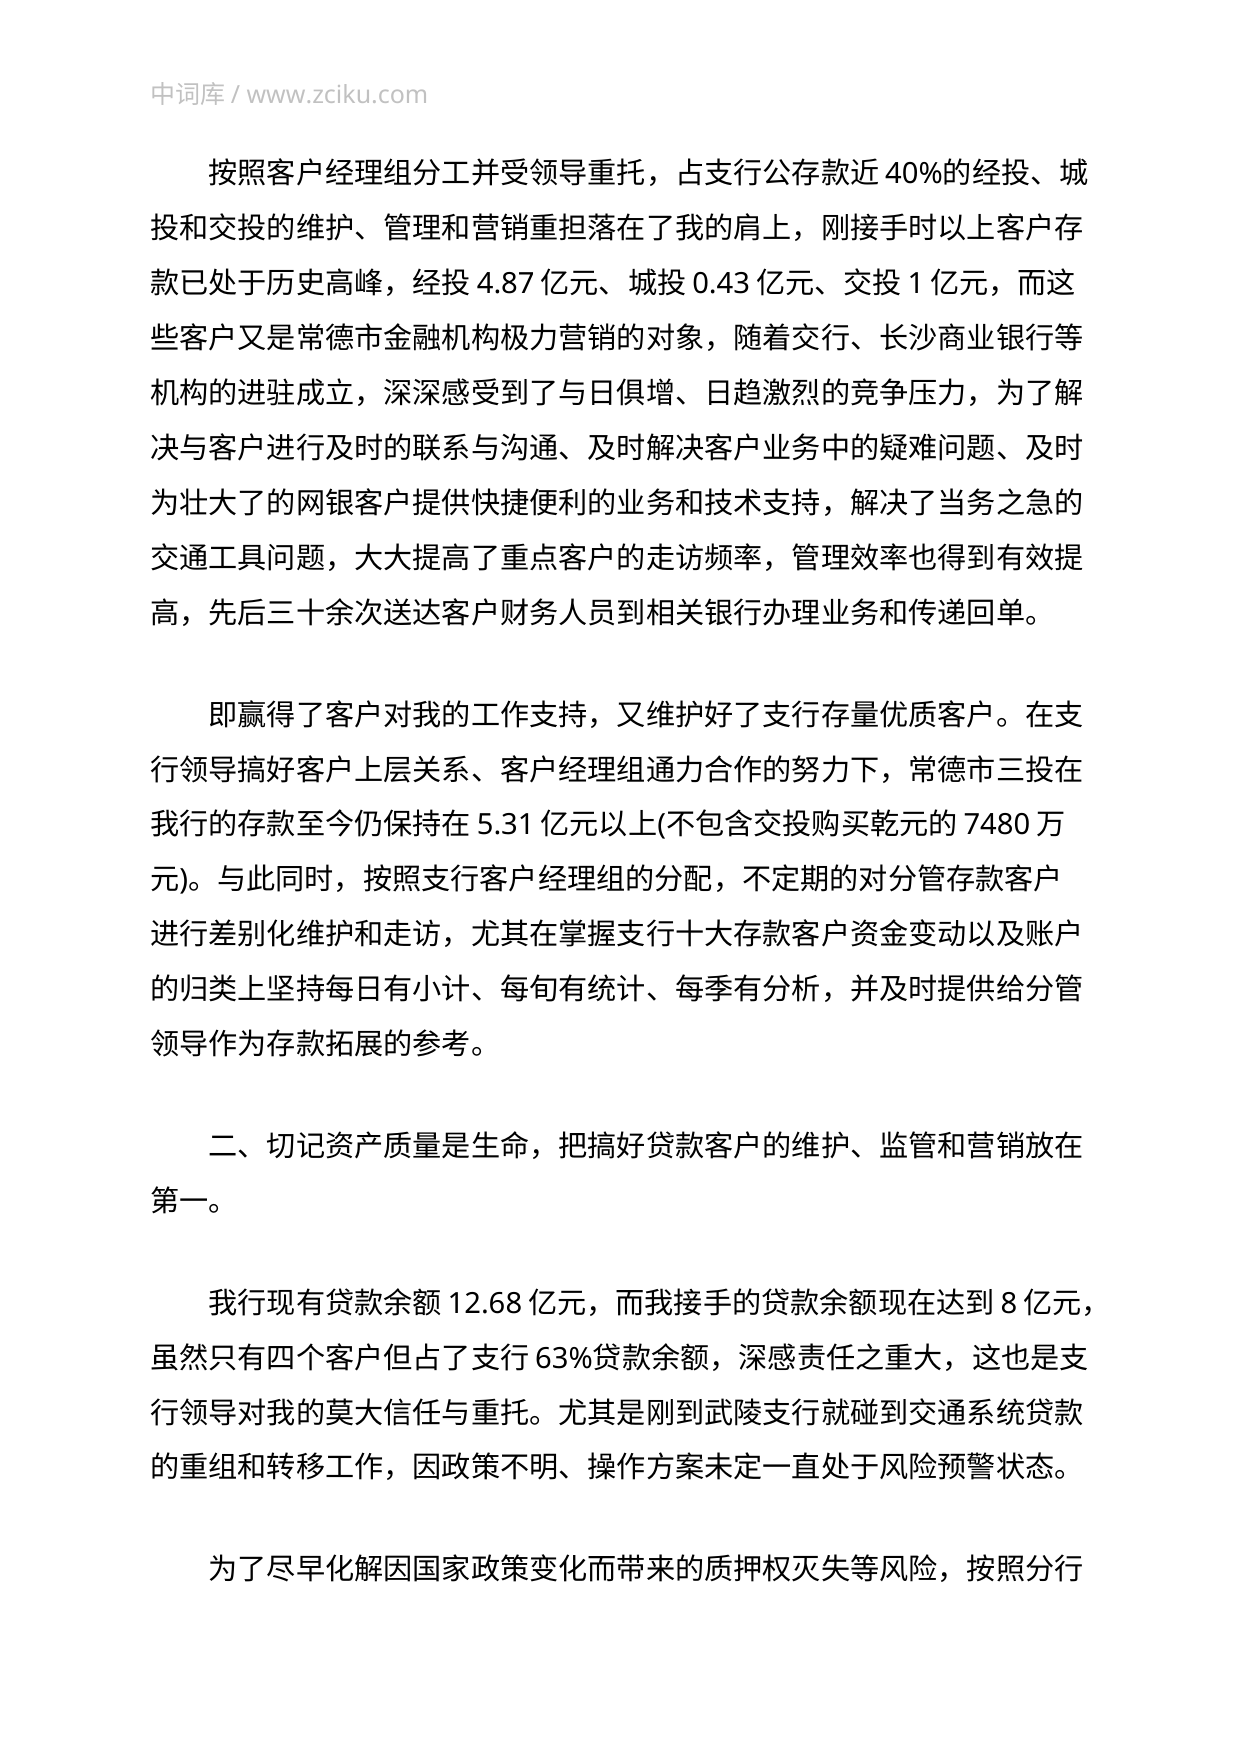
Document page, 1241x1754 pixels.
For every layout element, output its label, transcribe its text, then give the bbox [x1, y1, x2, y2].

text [150, 1546, 1090, 1588]
text 即赢得了客户对我的工作支持，又维护好了支行存量优质客户。在支行领导搞好客户上层关系、客户经理组通力合作的努力下，常德市三投在我行的存款至今仍保持在5.31亿元以上(不包含交投购买乾元的7480万元)。与此同时，按照支行客户经理组的分配，不定期的对分管存款客户进行差别化维护和走访，尤其在掌握支行十大存款客户资金变动以及账户的归类上坚持每日有小计、每旬有统计、每季有分析，并及时提供给分管领导作为存款拓展的参考。 [150, 691, 1090, 1063]
text 按照客户经理组分工并受领导重托，占支行公存款近40%的经投、城投和交投的维护、管理和营销重担落在了我的肩上，刚接手时以上客户存款已处于历史高峰，经投4.87亿元、城投0.43亿元、交投1亿元，而这些客户又是常德市金融机构极力营销的对象，随着交行、长沙商业银行等机构的进驻成立，深深感受到了与日俱增、日趋激烈的竞争压力，为了解决与客户进行及时的联系与沟通、及时解决客户业务中的疑难问题、及时为壮大了的网银客户提供快捷便利的业务和技术支持，解决了当务之急的交通工具问题，大大提高了重点客户的走访频率，管理效率也得到有效提高，先后三十余次送达客户财务人员到相关银行办理业务和传递回单。 [150, 150, 1090, 632]
text 二、切记资产质量是生命，把搞好贷款客户的维护、监管和营销放在第一。 [150, 1122, 1090, 1220]
text 我行现有贷款余额12.68亿元，而我接手的贷款余额现在达到8亿元，虽然只有四个客户但占了支行63%贷款余额，深感责任之重大，这也是支行领导对我的莫大信任与重托。尤其是刚到武陵支行就碰到交通系统贷款的重组和转移工作，因政策不明、操作方案未定一直处于风险预警状态。 [150, 1279, 1090, 1486]
